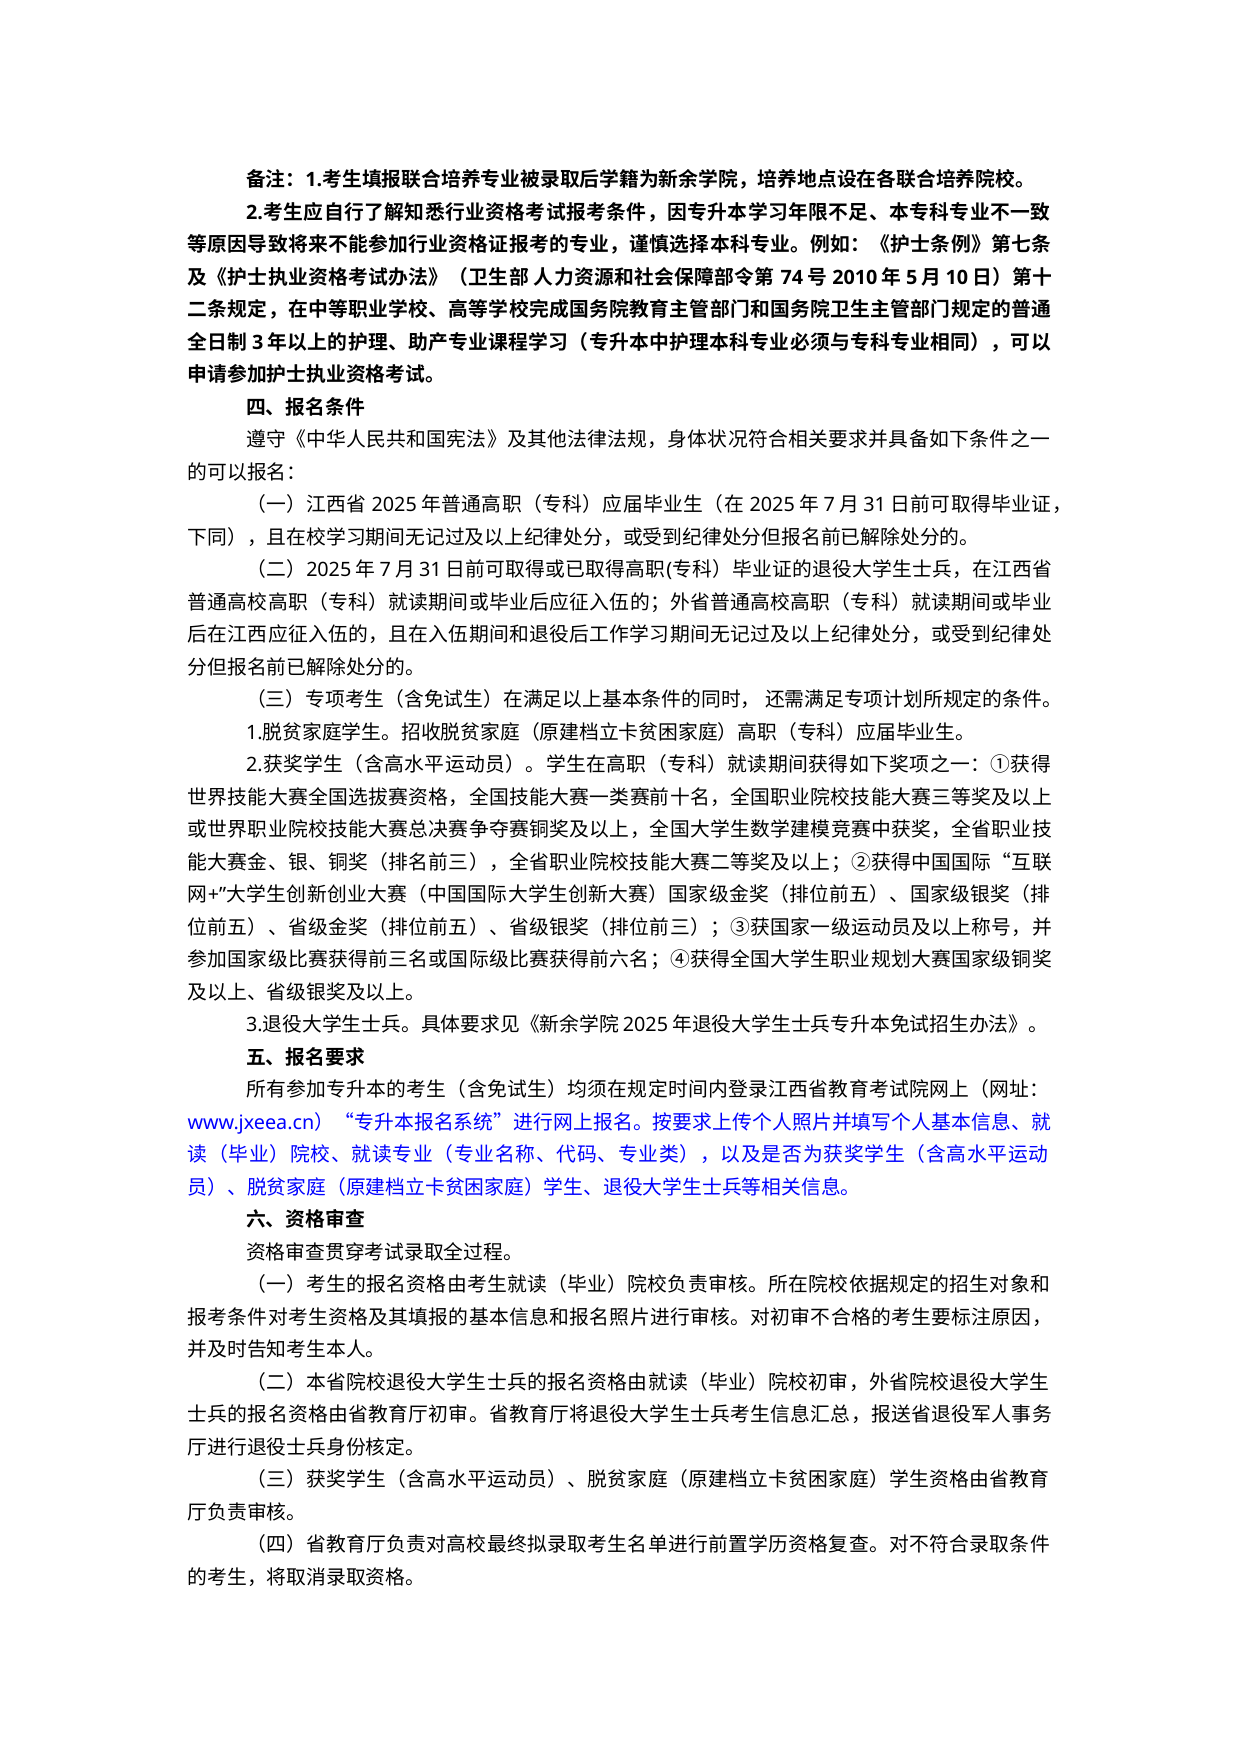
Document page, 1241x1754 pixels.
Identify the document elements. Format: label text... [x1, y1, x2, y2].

text （三）专项考生（含免试生）在满足以上基本条件的同时， 还需满足专项计划所规定的条件。 [187, 682, 1053, 714]
text （二）本省院校退役大学生士兵的报名资格由就读（毕业）院校初审，外省院校退役大学生士兵的报名资格由省教育厅初审。省教育厅将退役大学生士兵考生信息汇总，报送省退役军人事务厅进行退役士兵身份核定。 [187, 1364, 1053, 1462]
text 资格审查贯穿考试录取全过程。 [187, 1234, 1053, 1267]
text 六、资格审查 [187, 1202, 1053, 1234]
text 五、报名要求 [187, 1039, 1053, 1072]
text （三）获奖学生（含高水平运动员）、脱贫家庭（原建档立卡贫困家庭）学生资格由省教育厅负责审核。 [187, 1462, 1053, 1527]
text 遵守《中华人民共和国宪法》及其他法律法规，身体状况符合相关要求并具备如下条件之一的可以报名： [187, 422, 1053, 487]
text （一）江西省2025年普通高职（专科）应届毕业生（在2025年7月31日前可取得毕业证，下同），且在校学习期间无记过及以上纪律处分，或受到纪律处分但报名前已解除处分的。 [187, 487, 1053, 552]
text 所有参加专升本的考生（含免试生）均须在规定时间内登录江西省教育考试院网上（网址：www.jxeea.cn）“专升本报名系统”进行网上报名。按要求上传个人照片并填写个人基本信息、就读（毕业）院校、就读专业（专业名称、代码、专业类），以及是否为获奖学生（含高水平运动员）、脱贫家庭（原建档立卡贫困家庭）学生、退役大学生士兵等相关信息。 [187, 1072, 1053, 1202]
text （一）考生的报名资格由考生就读（毕业）院校负责审核。所在院校依据规定的招生对象和报考条件对考生资格及其填报的基本信息和报名照片进行审核。对初审不合格的考生要标注原因，并及时告知考生本人。 [187, 1267, 1053, 1364]
text 2.考生应自行了解知悉行业资格考试报考条件，因专升本学习年限不足、本专科专业不一致等原因导致将来不能参加行业资格证报考的专业，谨慎选择本科专业。例如：《护士条例》第七条及《护士执业资格考试办法》（卫生部 人力资源和社会保障部令第74号 2010年5月10日）第十二条规定，在中等职业学校、高等学校完成国务院教育主管部门和国务院卫生主管部门规定的普通全日制3年以上的护理、助产专业课程学习（专升本中护理本科专业必须与专科专业相同），可以申请参加护士执业资格考试。 [187, 194, 1053, 238]
text 3.退役大学生士兵。具体要求见《新余学院2025年退役大学生士兵专升本免试招生办法》。 [187, 1007, 1053, 1039]
text （四）省教育厅负责对高校最终拟录取考生名单进行前置学历资格复查。对不符合录取条件的考生，将取消录取资格。 [187, 1527, 1053, 1592]
text 备注：1.考生填报联合培养专业被录取后学籍为新余学院，培养地点设在各联合培养院校。 [187, 162, 1053, 194]
text 1.脱贫家庭学生。招收脱贫家庭（原建档立卡贫困家庭）高职（专科）应届毕业生。 [187, 714, 1053, 747]
text 四、报名条件 [187, 389, 1053, 422]
text 2.考生应自行了解知悉行业资格考试报考条件，因专升本学习年限不足、本专科专业不一致等原因导致将来不能参加行业资格证报考的专业，谨慎选择本科专业。例如：《护士条例》第七条及《护士执业资格考试办法》（卫生部 人力资源和社会保障部令第74号 2010年5月10日）第十二条规定，在中等职业学校、高等学校完成国务院教育主管部门和国务院卫生主管部门规定的普通全日制3年以上的护理、助产专业课程学习（专升本中护理本科专业必须与专科专业相同），可以申请参加护士执业资格考试。 [187, 239, 1053, 389]
text 2.获奖学生（含高水平运动员）。学生在高职（专科）就读期间获得如下奖项之一：①获得世界技能大赛全国选拔赛资格，全国技能大赛一类赛前十名，全国职业院校技能大赛三等奖及以上或世界职业院校技能大赛总决赛争夺赛铜奖及以上，全国大学生数学建模竞赛中获奖，全省职业技能大赛金、银、铜奖（排名前三），全省职业院校技能大赛二等奖及以上；②获得中国国际“互联网+”大学生创新创业大赛（中国国际大学生创新大赛）国家级金奖（排位前五）、国家级银奖（排位前五）、省级金奖（排位前五）、省级银奖（排位前三）；③获国家一级运动员及以上称号，并参加国家级比赛获得前三名或国际级比赛获得前六名；④获得全国大学生职业规划大赛国家级铜奖及以上、省级银奖及以上。 [187, 747, 1053, 1007]
text （二）2025年7月31日前可取得或已取得高职(专科）毕业证的退役大学生士兵，在江西省普通高校高职（专科）就读期间或毕业后应征入伍的；外省普通高校高职（专科）就读期间或毕业后在江西应征入伍的，且在入伍期间和退役后工作学习期间无记过及以上纪律处分，或受到纪律处分但报名前已解除处分的。 [187, 552, 1053, 682]
